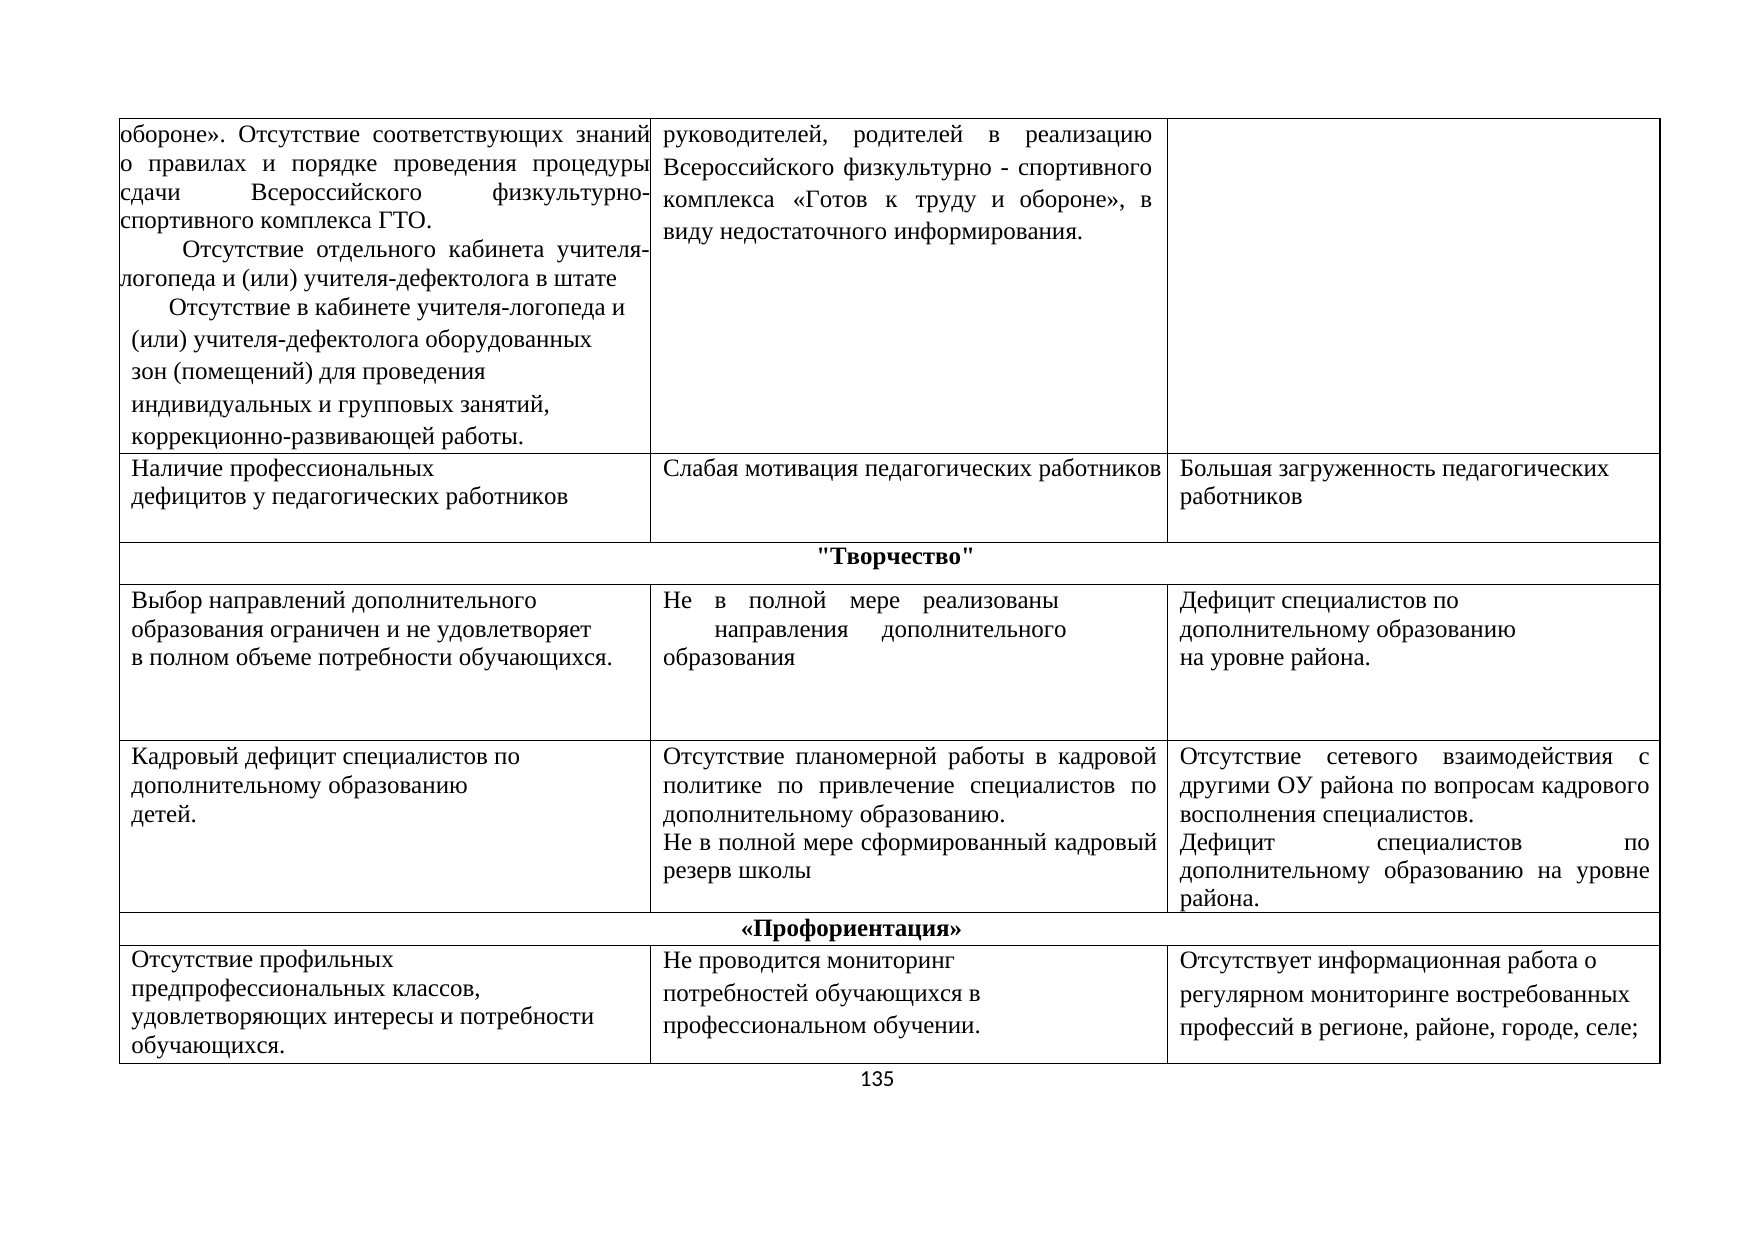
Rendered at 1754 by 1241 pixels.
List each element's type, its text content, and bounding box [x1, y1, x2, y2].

table_cell «Профориентация» [120, 913, 1659, 944]
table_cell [120, 119, 650, 453]
table_cell Дефицит специалистов по дополнительному образованию на уровне района. [1168, 585, 1659, 740]
table_cell Кадровый дефицит специалистов по дополнительному образованию детей. [120, 741, 650, 912]
table_cell Отсутствие сетевого взаимодействия с другими ОУ района по вопросам кадрового восполнения специалистов. Дефицит специалистов по дополнительному образованию на уровне района. [1168, 741, 1659, 912]
table_cell Большая загруженность педагогических работников [1168, 454, 1659, 542]
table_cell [1168, 946, 1659, 1063]
table_cell Слабая мотивация педагогических работников [651, 454, 1167, 542]
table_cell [651, 946, 1167, 1063]
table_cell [120, 946, 650, 1063]
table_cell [1168, 119, 1659, 453]
table_cell Не в полной мере реализованы направления дополнительного образования [651, 585, 1167, 740]
table_cell Выбор направлений дополнительного образования ограничен и не удовлетворяет в полном объеме потребности обучающихся. [120, 585, 650, 740]
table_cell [651, 119, 1167, 453]
table_cell Отсутствие планомерной работы в кадровой политике по привлечение специалистов по дополнительному образованию. Не в полной мере сформированный кадровый резерв школы [651, 741, 1167, 912]
table_cell Наличие профессиональных дефицитов у педагогических работников [120, 454, 650, 542]
table_cell "Творчество" [120, 543, 1659, 584]
